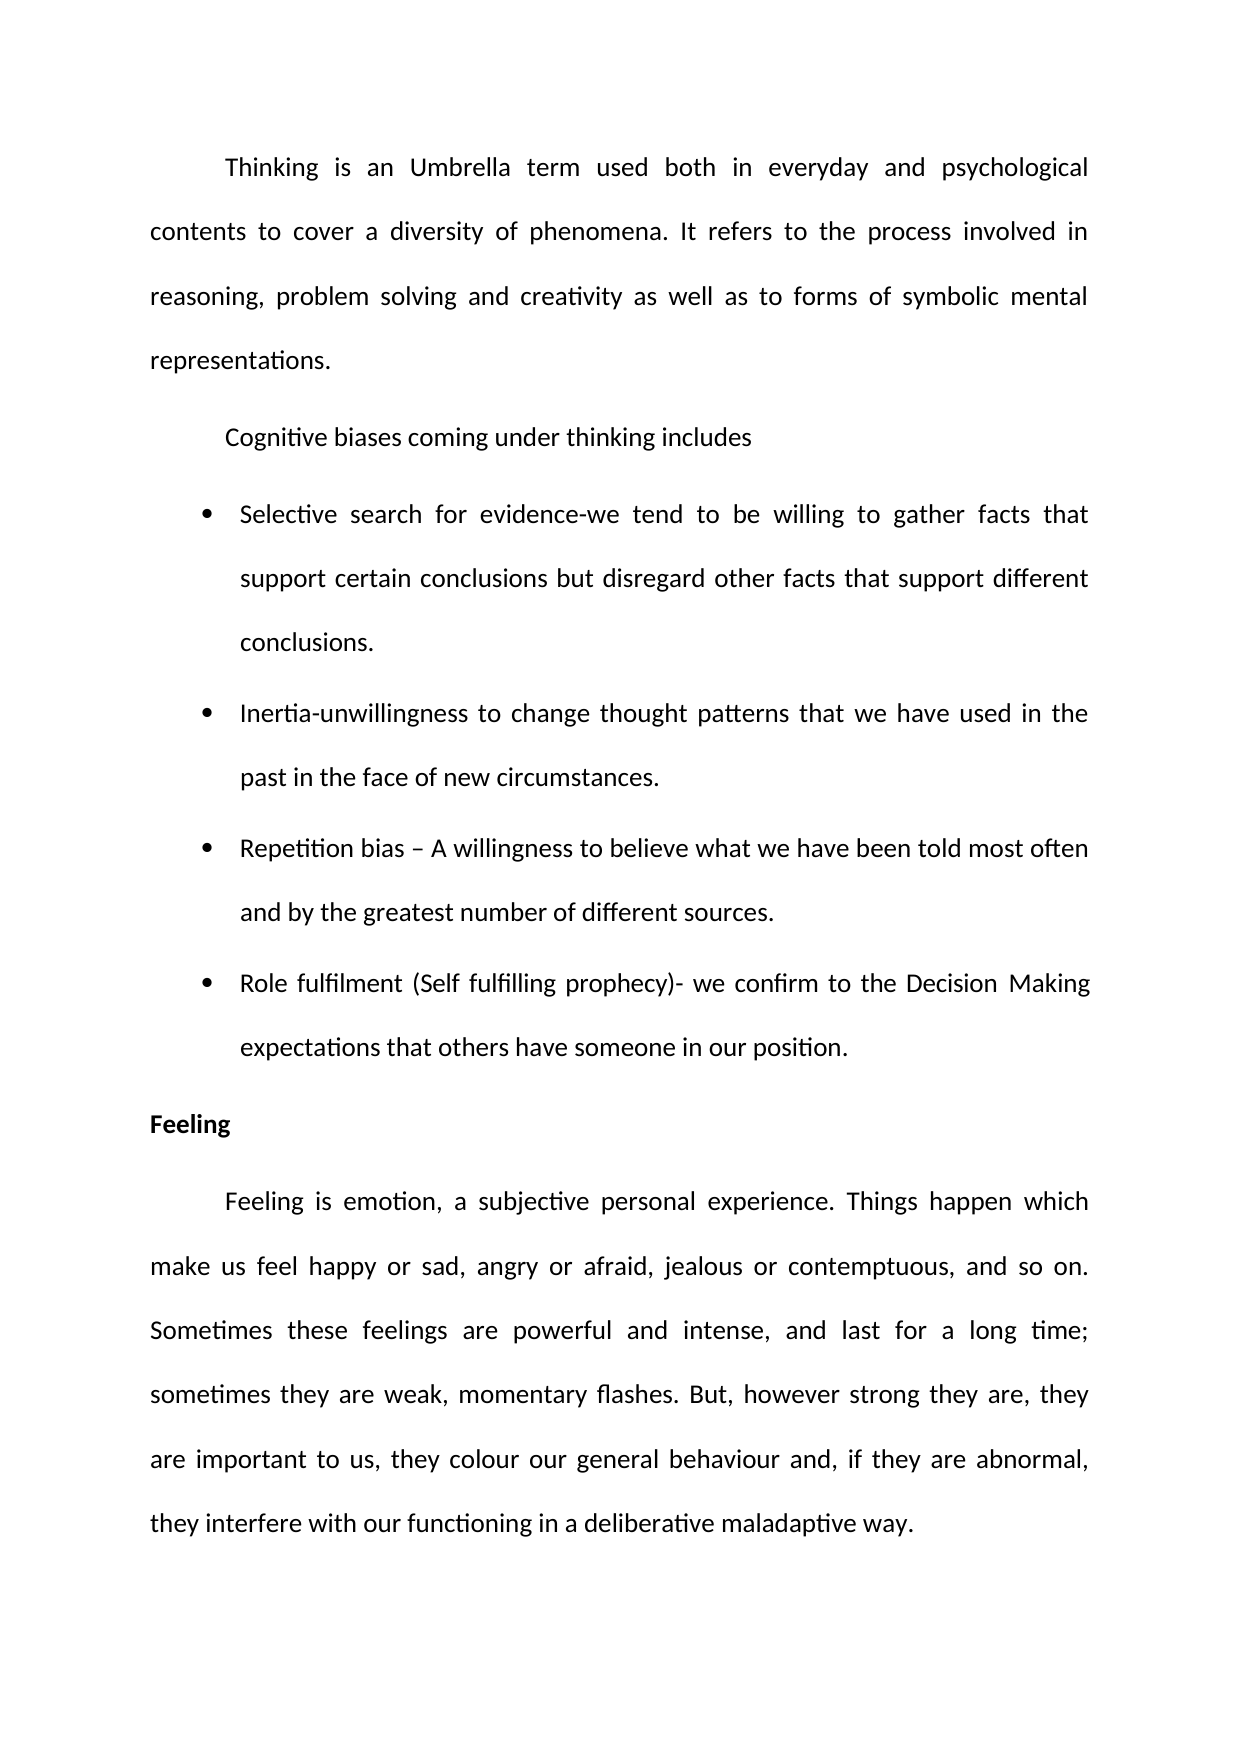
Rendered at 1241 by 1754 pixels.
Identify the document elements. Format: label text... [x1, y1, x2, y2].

list Repetition bias – A willingness to believe what we have been told most often and by the greatest number of different sources. [202, 831, 1090, 929]
list Role fulfilment (Self fulfilling prophecy)- we confirm to the Decision Making expectations that others have someone in our position. [202, 966, 1090, 1064]
text Feeling [150, 1107, 1090, 1141]
list Selective search for evidence-we tend to be willing to gather facts that support certain conclusions but disregard other facts that support different conclusions. [202, 497, 1090, 659]
text Cognitive biases coming under thinking includes [150, 420, 1090, 453]
text Thinking is an Umbrella term used both in everyday and psychological contents to cover a diversity of phenomena. It refers to the process involved in reasoning, problem solving and creativity as well as to forms of symbolic mental representations. [150, 150, 1090, 376]
text Feeling is emotion, a subjective personal experience. Things happen which make us feel happy or sad, angry or afraid, jealous or contemptuous, and so on. Sometimes these feelings are powerful and intense, and last for a long time; sometimes they are weak, momentary flashes. But, however strong they are, they are important to us, they colour our general behaviour and, if they are abnormal, they interfere with our functioning in a deliberative maladaptive way. [150, 1184, 1090, 1539]
list Inertia-unwillingness to change thought patterns that we have used in the past in the face of new circumstances. [202, 696, 1090, 794]
